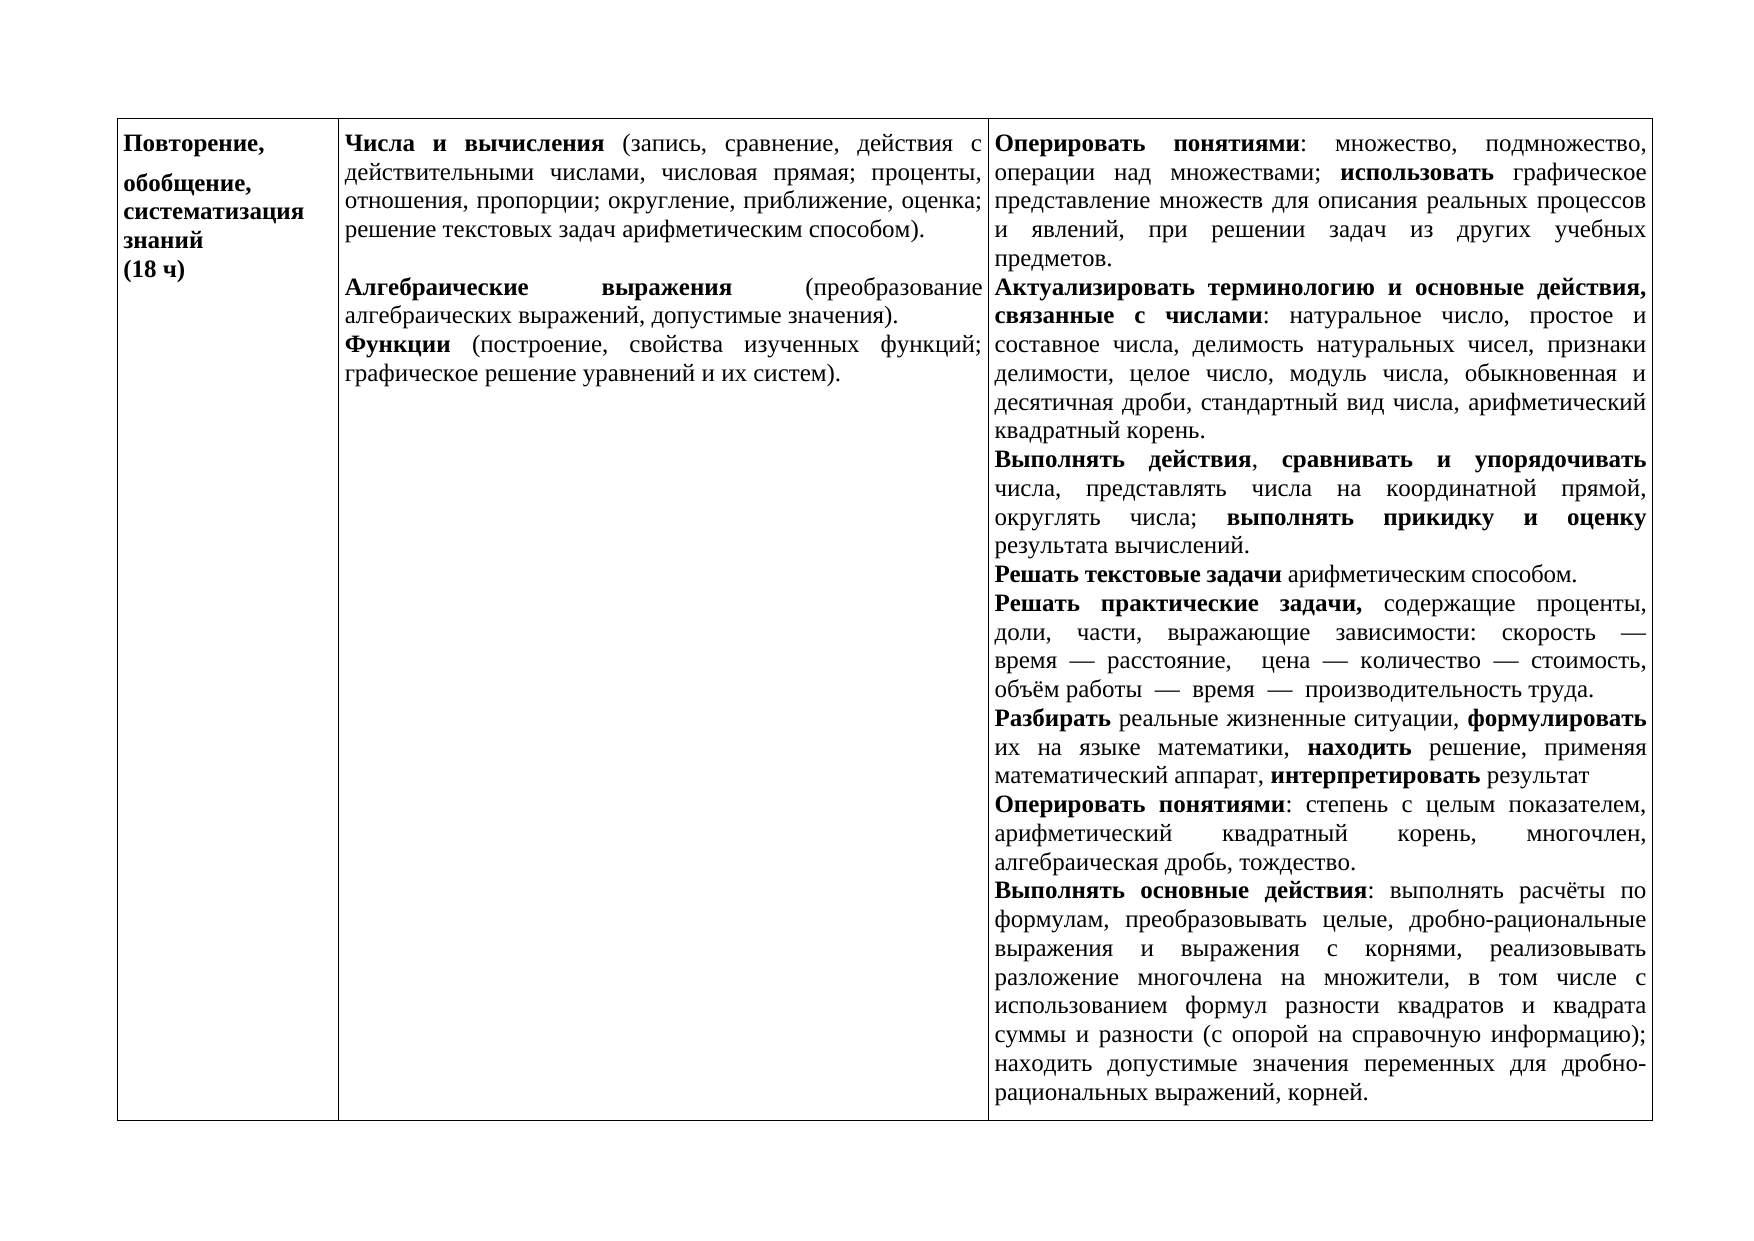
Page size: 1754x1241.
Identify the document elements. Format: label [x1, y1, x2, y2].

table_cell [989, 119, 1652, 1120]
table_cell [118, 119, 338, 1120]
table_cell [339, 119, 988, 1120]
